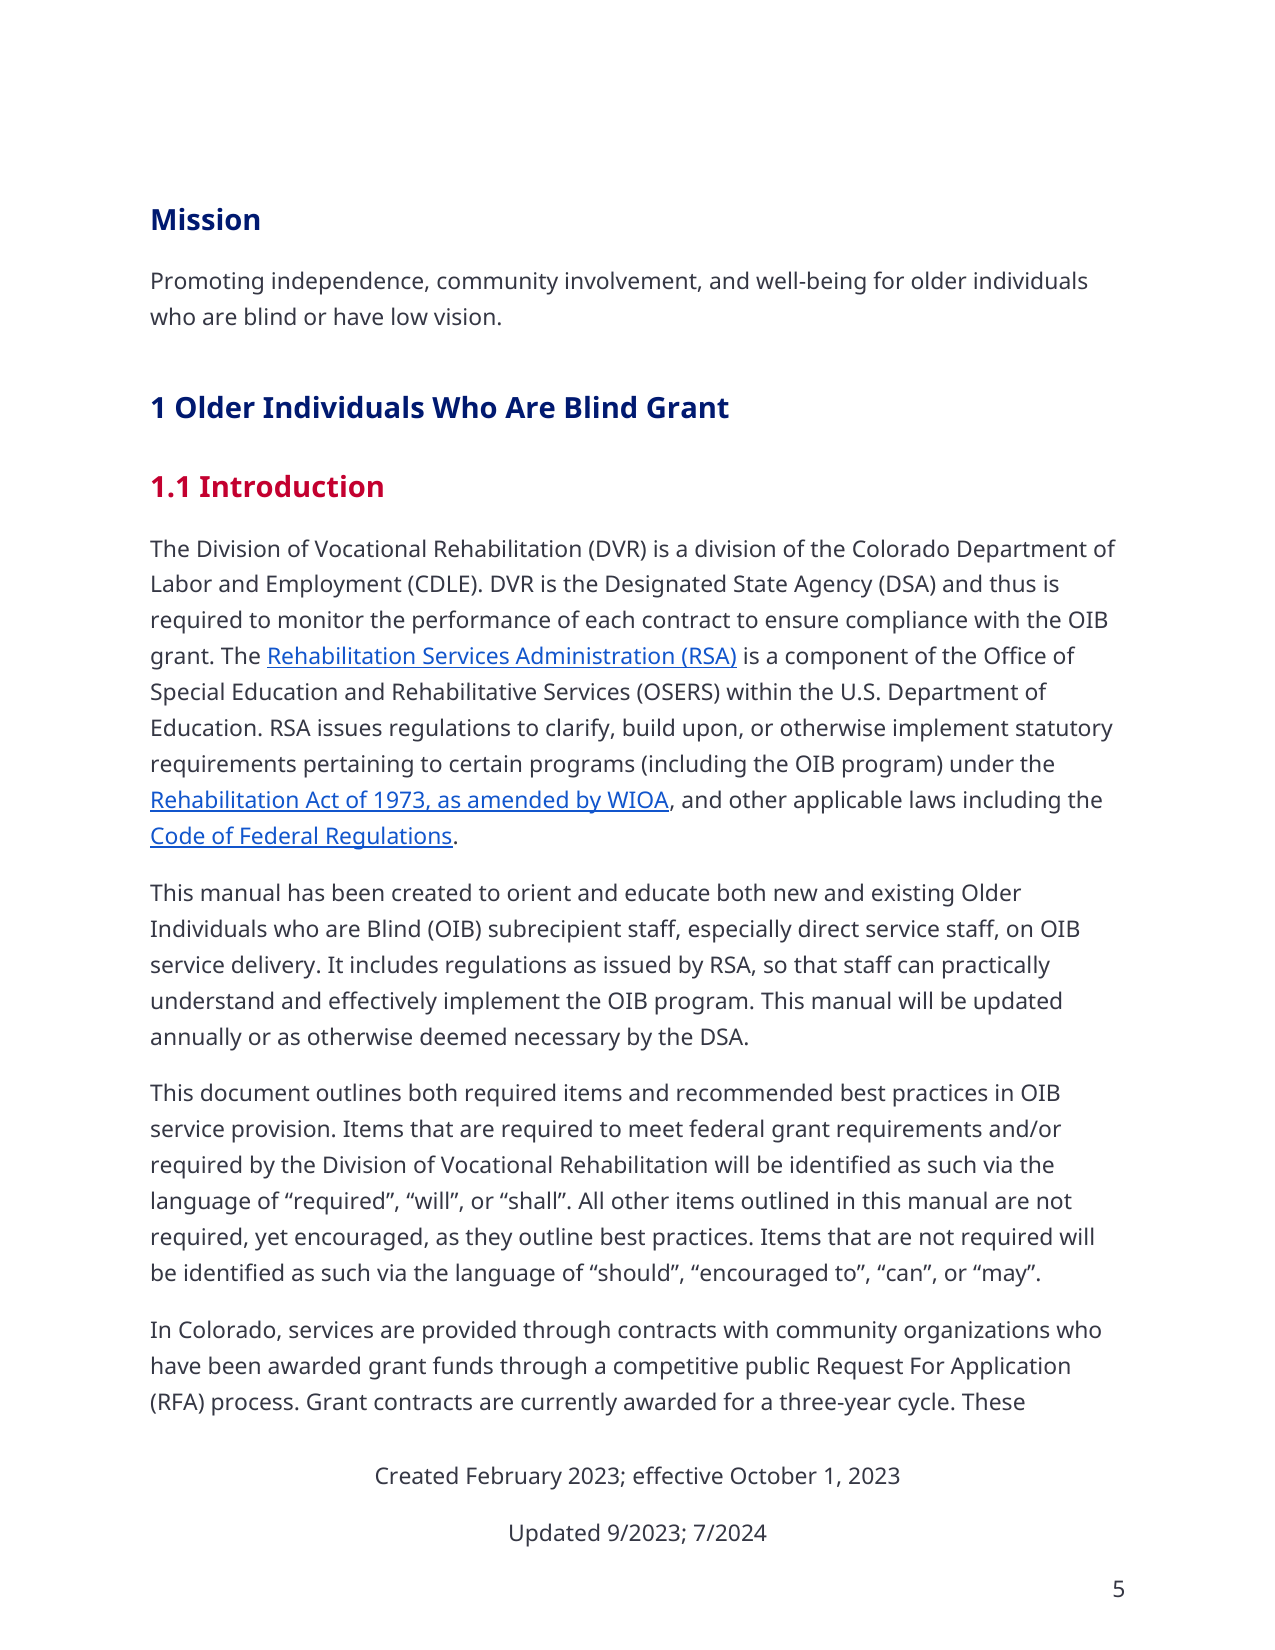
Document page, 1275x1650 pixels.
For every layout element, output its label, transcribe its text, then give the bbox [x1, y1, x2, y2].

text Promoting independence, community involvement, and well-being for older individuals who are blind or have low vision. [150, 265, 1125, 332]
text This document outlines both required items and recommended best practices in OIB service provision. Items that are required to meet federal grant requirements and/or required by the Division of Vocational Rehabilitation will be identified as such via the language of “required”, “will”, or “shall”. All other items outlined in this manual are not required, yet encouraged, as they outline best practices. Items that are not required will be identified as such via the language of “should”, “encouraged to”, “can”, or “may”. [150, 1077, 1125, 1288]
subtitle 1 Older Individuals Who Are Blind Grant [150, 387, 1125, 427]
subtitle Mission [150, 199, 1125, 238]
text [150, 1314, 1125, 1417]
subtitle 1.1 Introduction [150, 466, 1125, 506]
text The Division of Vocational Rehabilitation (DVR) is a division of the Colorado Department of Labor and Employment (CDLE). DVR is the Designated State Agency (DSA) and thus is required to monitor the performance of each contract to ensure compliance with the OIB grant. The Rehabilitation Services Administration (RSA) is a component of the Office of Special Education and Rehabilitative Services (OSERS) within the U.S. Department of Education. RSA issues regulations to clarify, build upon, or otherwise implement statutory requirements pertaining to certain programs (including the OIB program) under the Rehabilitation Act of 1973, as amended by WIOA, and other applicable laws including the Code of Federal Regulations. [150, 532, 1125, 851]
text This manual has been created to orient and educate both new and existing Older Individuals who are Blind (OIB) subrecipient staff, especially direct service staff, on OIB service delivery. It includes regulations as issued by RSA, so that staff can practically understand and effectively implement the OIB program. This manual will be updated annually or as otherwise deemed necessary by the DSA. [150, 877, 1125, 1052]
